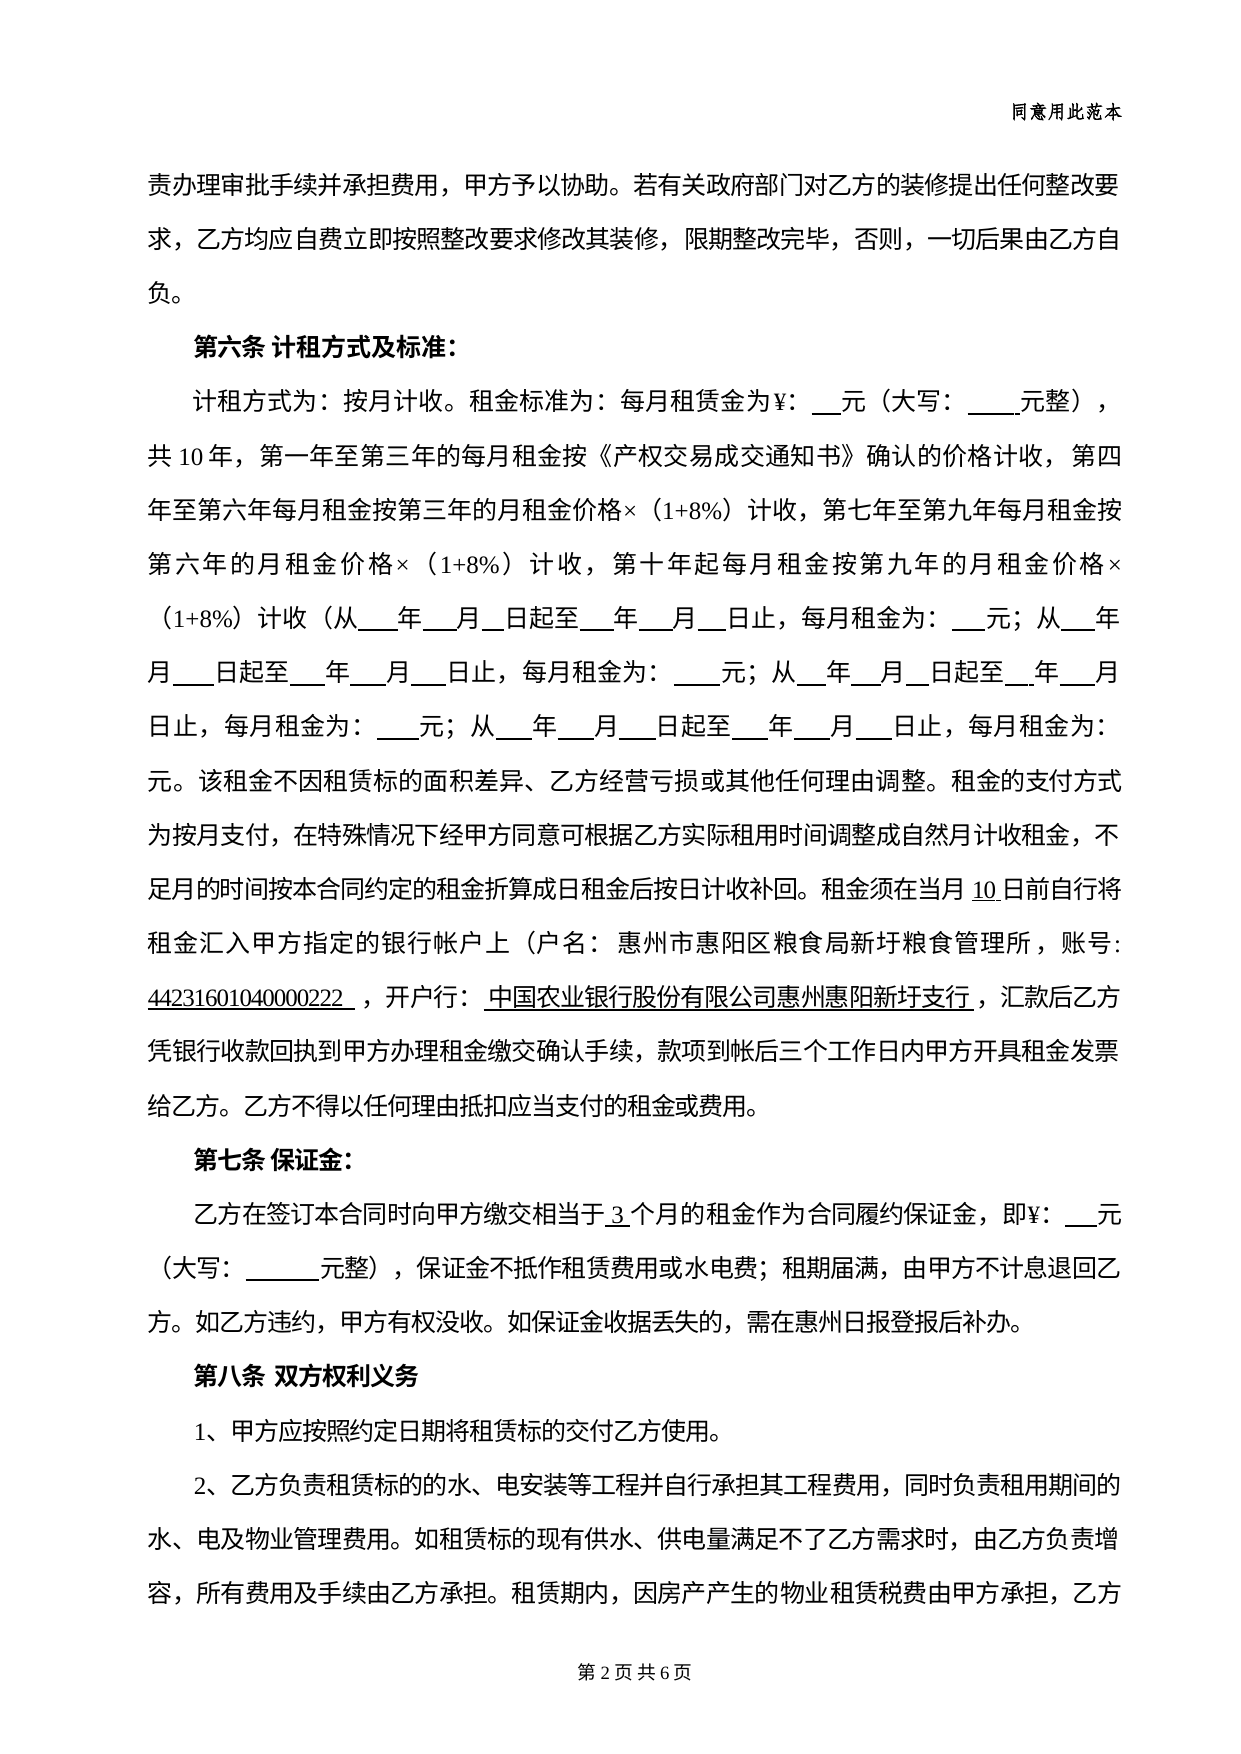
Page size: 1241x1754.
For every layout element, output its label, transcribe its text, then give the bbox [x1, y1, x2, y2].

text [148, 151, 1122, 313]
text 第八条 双方权利义务 [148, 1342, 1122, 1397]
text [148, 1451, 1122, 1613]
text 乙方在签订本合同时向甲方缴交相当于 3 个月的租金作为合同履约保证金，即¥： 元（大写： 元整），保证金不抵作租赁费用或水电费；租期届满，由甲方不计息退回乙方。如乙方违约，甲方有权没收。如保证金收据丢失的，需在惠州日报登报后补办。 [148, 1180, 1122, 1342]
text 第六条 计租方式及标准： [148, 313, 1122, 367]
text 第七条 保证金： [148, 1126, 1122, 1180]
text 1、甲方应按照约定日期将租赁标的交付乙方使用。 [148, 1397, 1122, 1451]
text 计租方式为：按月计收。租金标准为：每月租赁金为¥： 元（大写： 元整），共10年，第一年至第三年的每月租金按《产权交易成交通知书》确认的价格计收，第四年至第六年每月租金按第三年的月租金价格×（1+8%）计收，第七年至第九年每月租金按第六年的月租金价格×（1+8%）计收，第十年起每月租金按第九年的月租金价格×（1+8%）计收（从 年 月 日起至 年 月 日止，每月租金为： 元；从 年 月 日起至 年 月 日止，每月租金为： 元；从 年 月 日起至 年 月 日止，每月租金为： 元；从 年 月 日起至 年 月 日止，每月租金为： 元。该租金不因租赁标的面积差异、乙方经营亏损或其他任何理由调整。租金的支付方式为按月支付，在特殊情况下经甲方同意可根据乙方实际租用时间调整成自然月计收租金，不足月的时间按本合同约定的租金折算成日租金后按日计收补回。租金须在当月10日前自行将租金汇入甲方指定的银行帐户上（户名：惠州市惠阳区粮食局新圩粮食管理所，账号: 44231601040000222 ，开户行： 中国农业银行股份有限公司惠州惠阳新圩支行 ，汇款后乙方凭银行收款回执到甲方办理租金缴交确认手续，款项到帐后三个工作日内甲方开具租金发票给乙方。乙方不得以任何理由抵扣应当支付的租金或费用。 [148, 367, 1122, 1126]
